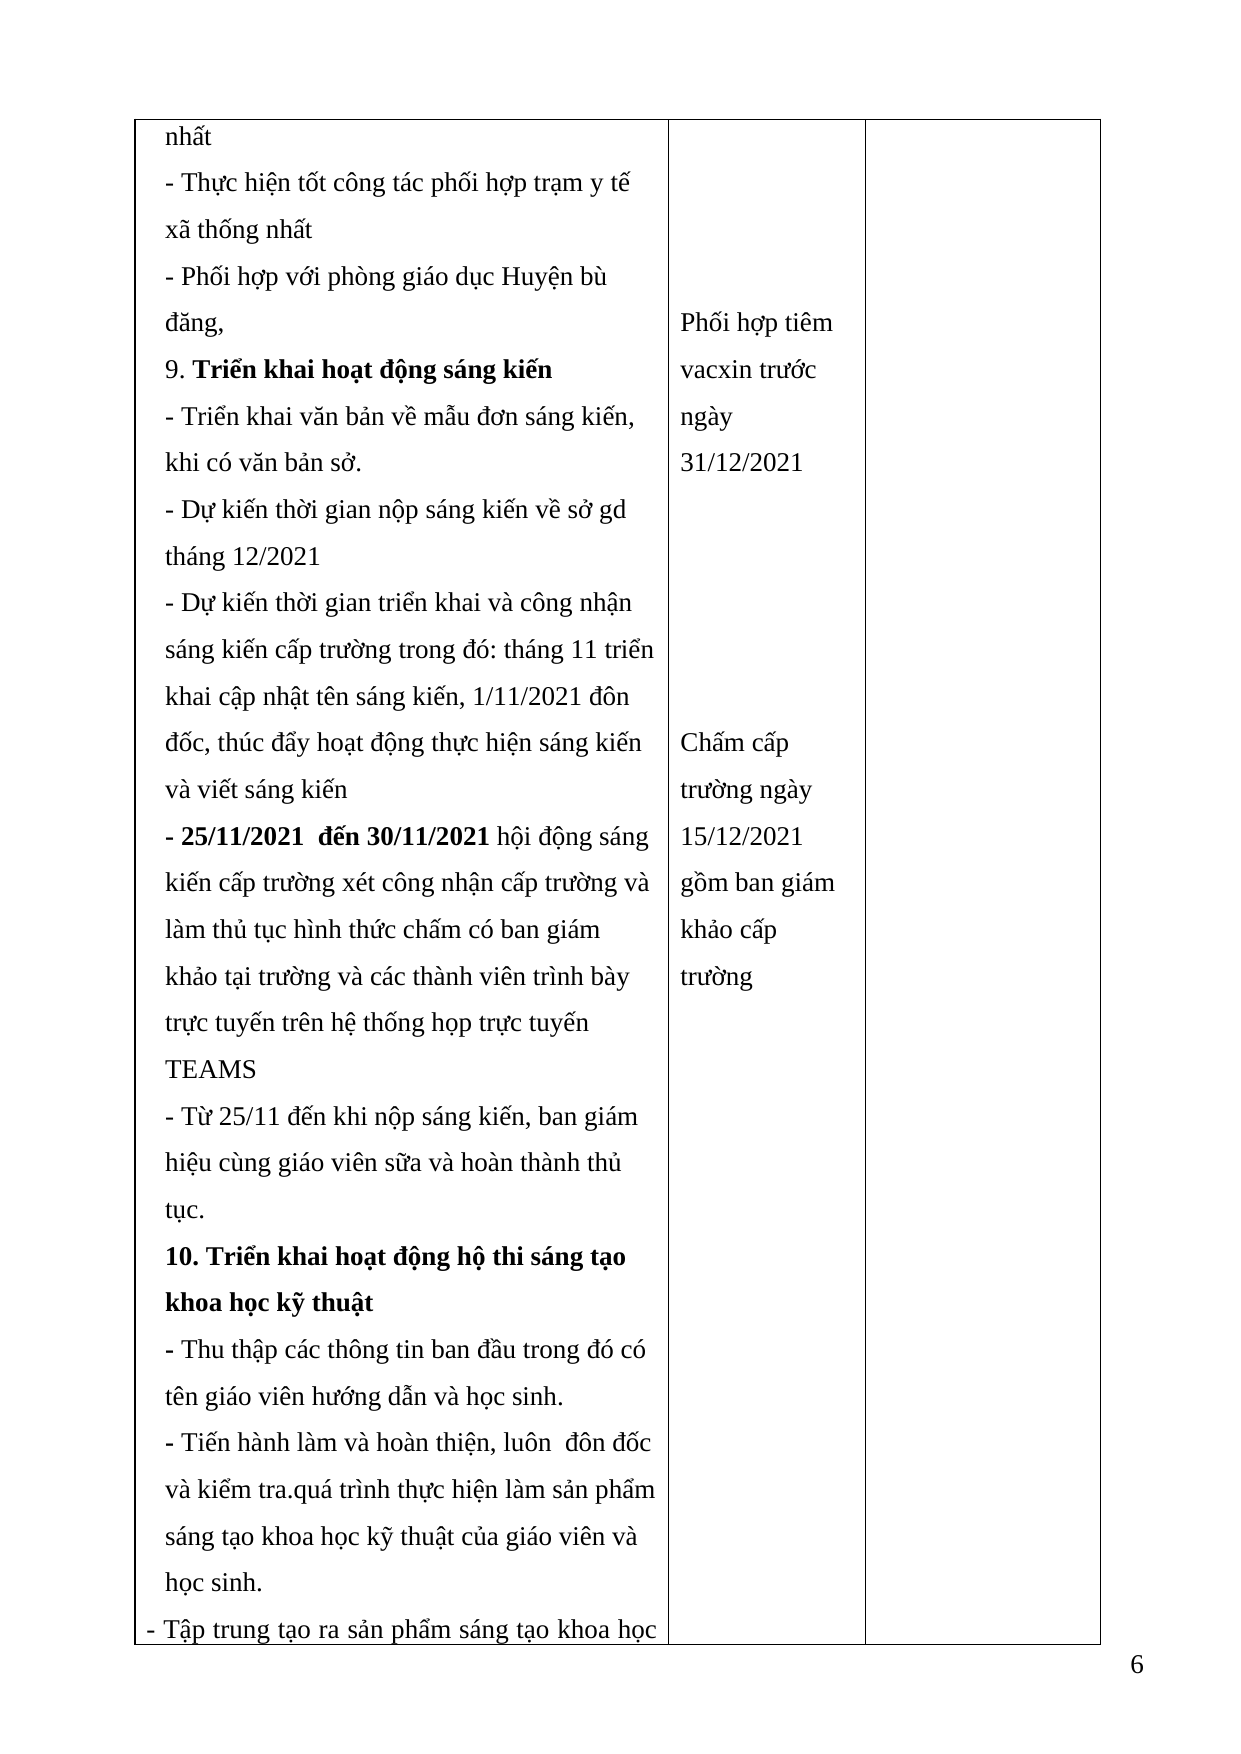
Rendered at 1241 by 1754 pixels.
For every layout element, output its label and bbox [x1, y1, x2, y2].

table_cell [866, 120, 1100, 1644]
table_cell [669, 120, 865, 1644]
table_cell [136, 120, 668, 1644]
